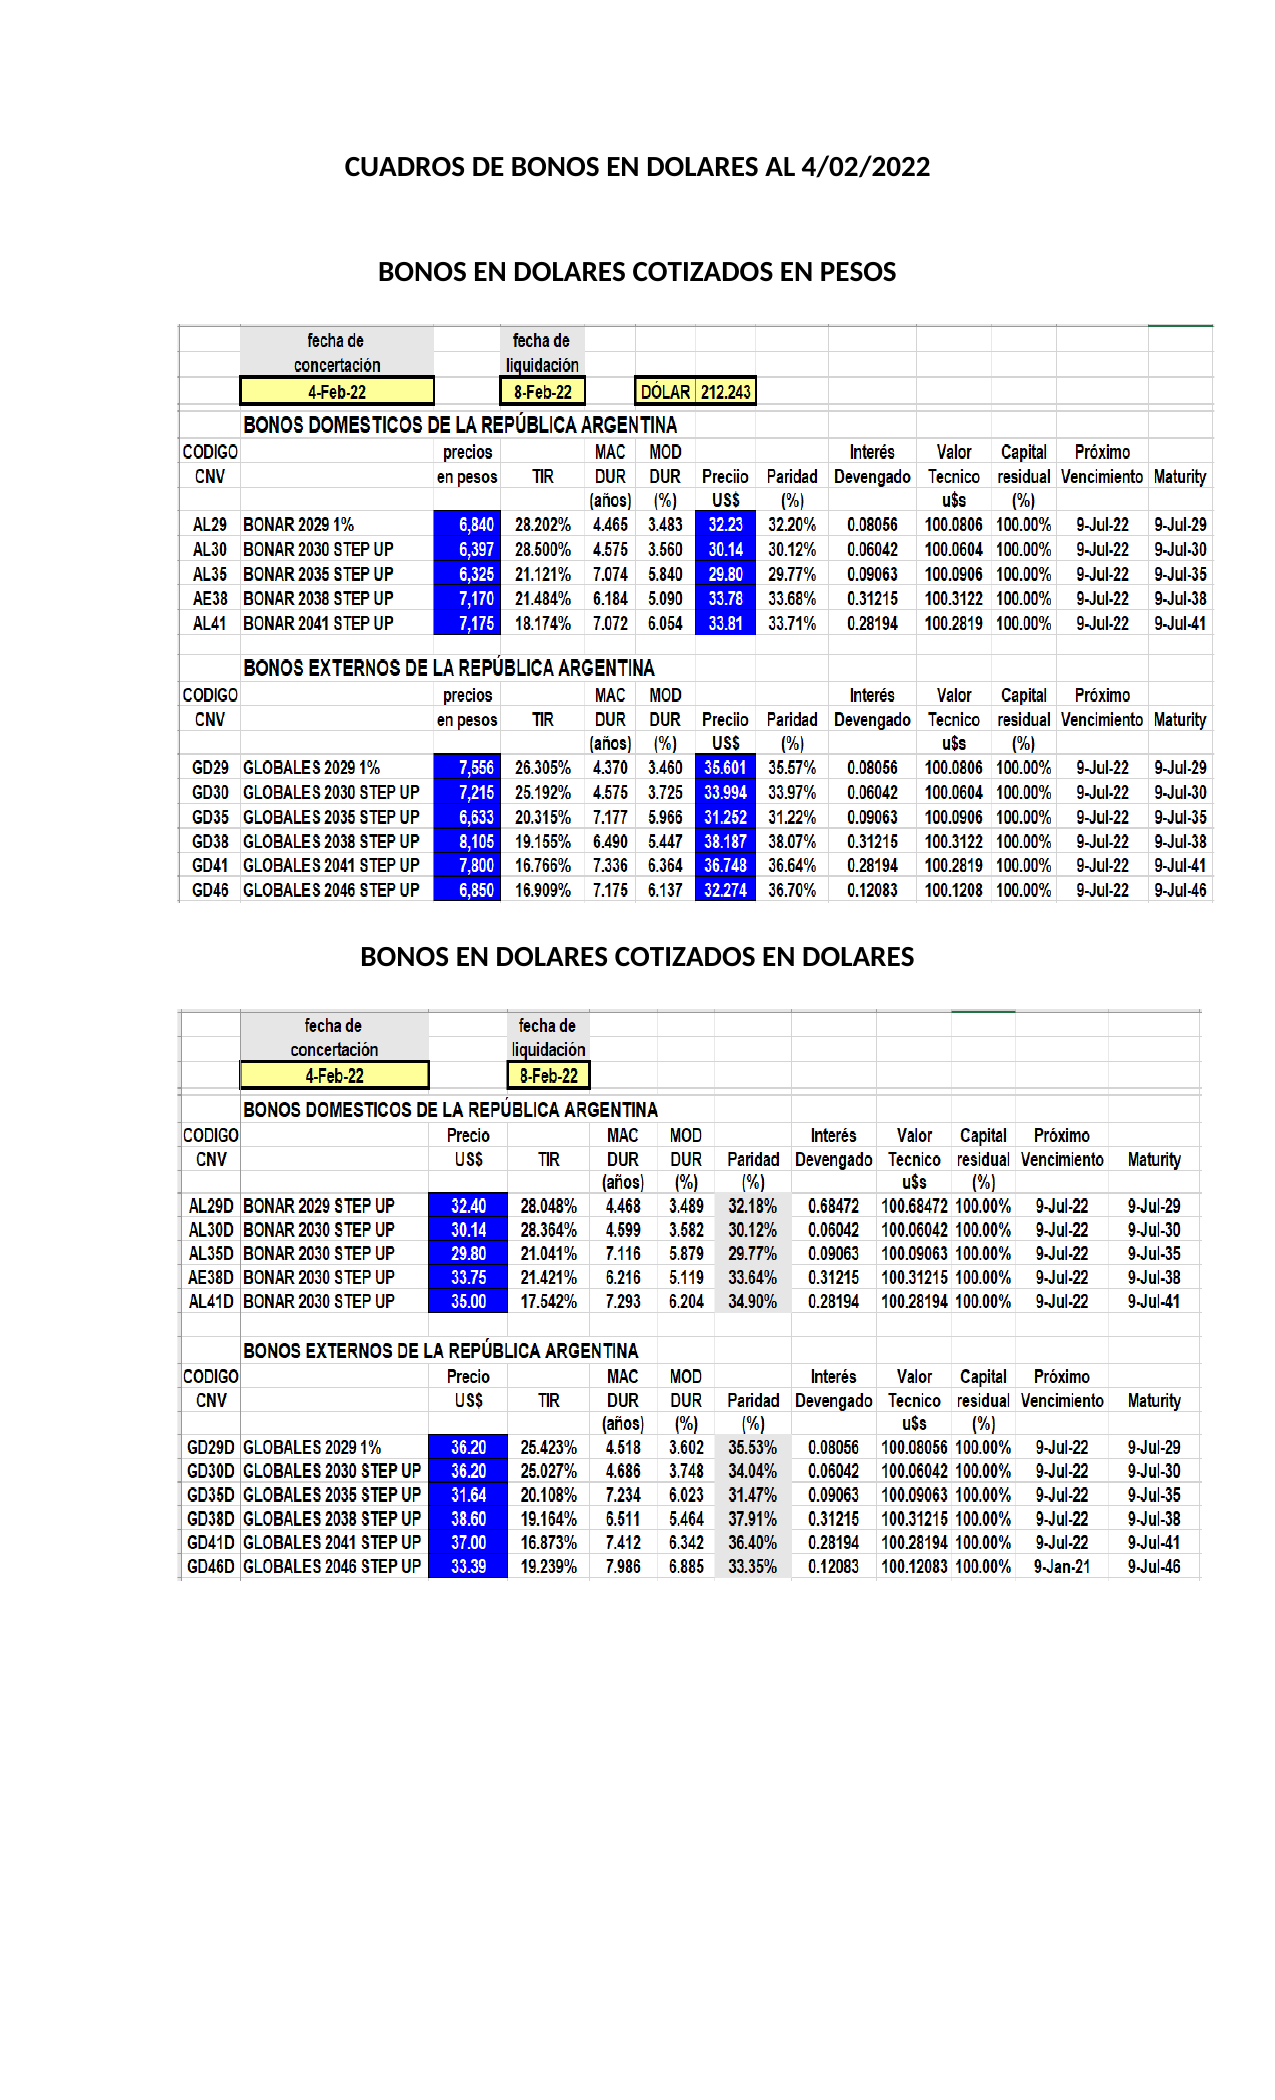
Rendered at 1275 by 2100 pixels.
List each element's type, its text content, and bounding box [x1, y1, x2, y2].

text CUADROS DE BONOS EN DOLARES AL 4/02/2022 [177, 148, 1098, 183]
picture [177, 1009, 1202, 1581]
text BONOS EN DOLARES COTIZADOS EN DOLARES [177, 938, 1098, 973]
picture [177, 324, 1215, 903]
text BONOS EN DOLARES COTIZADOS EN PESOS [177, 253, 1098, 288]
